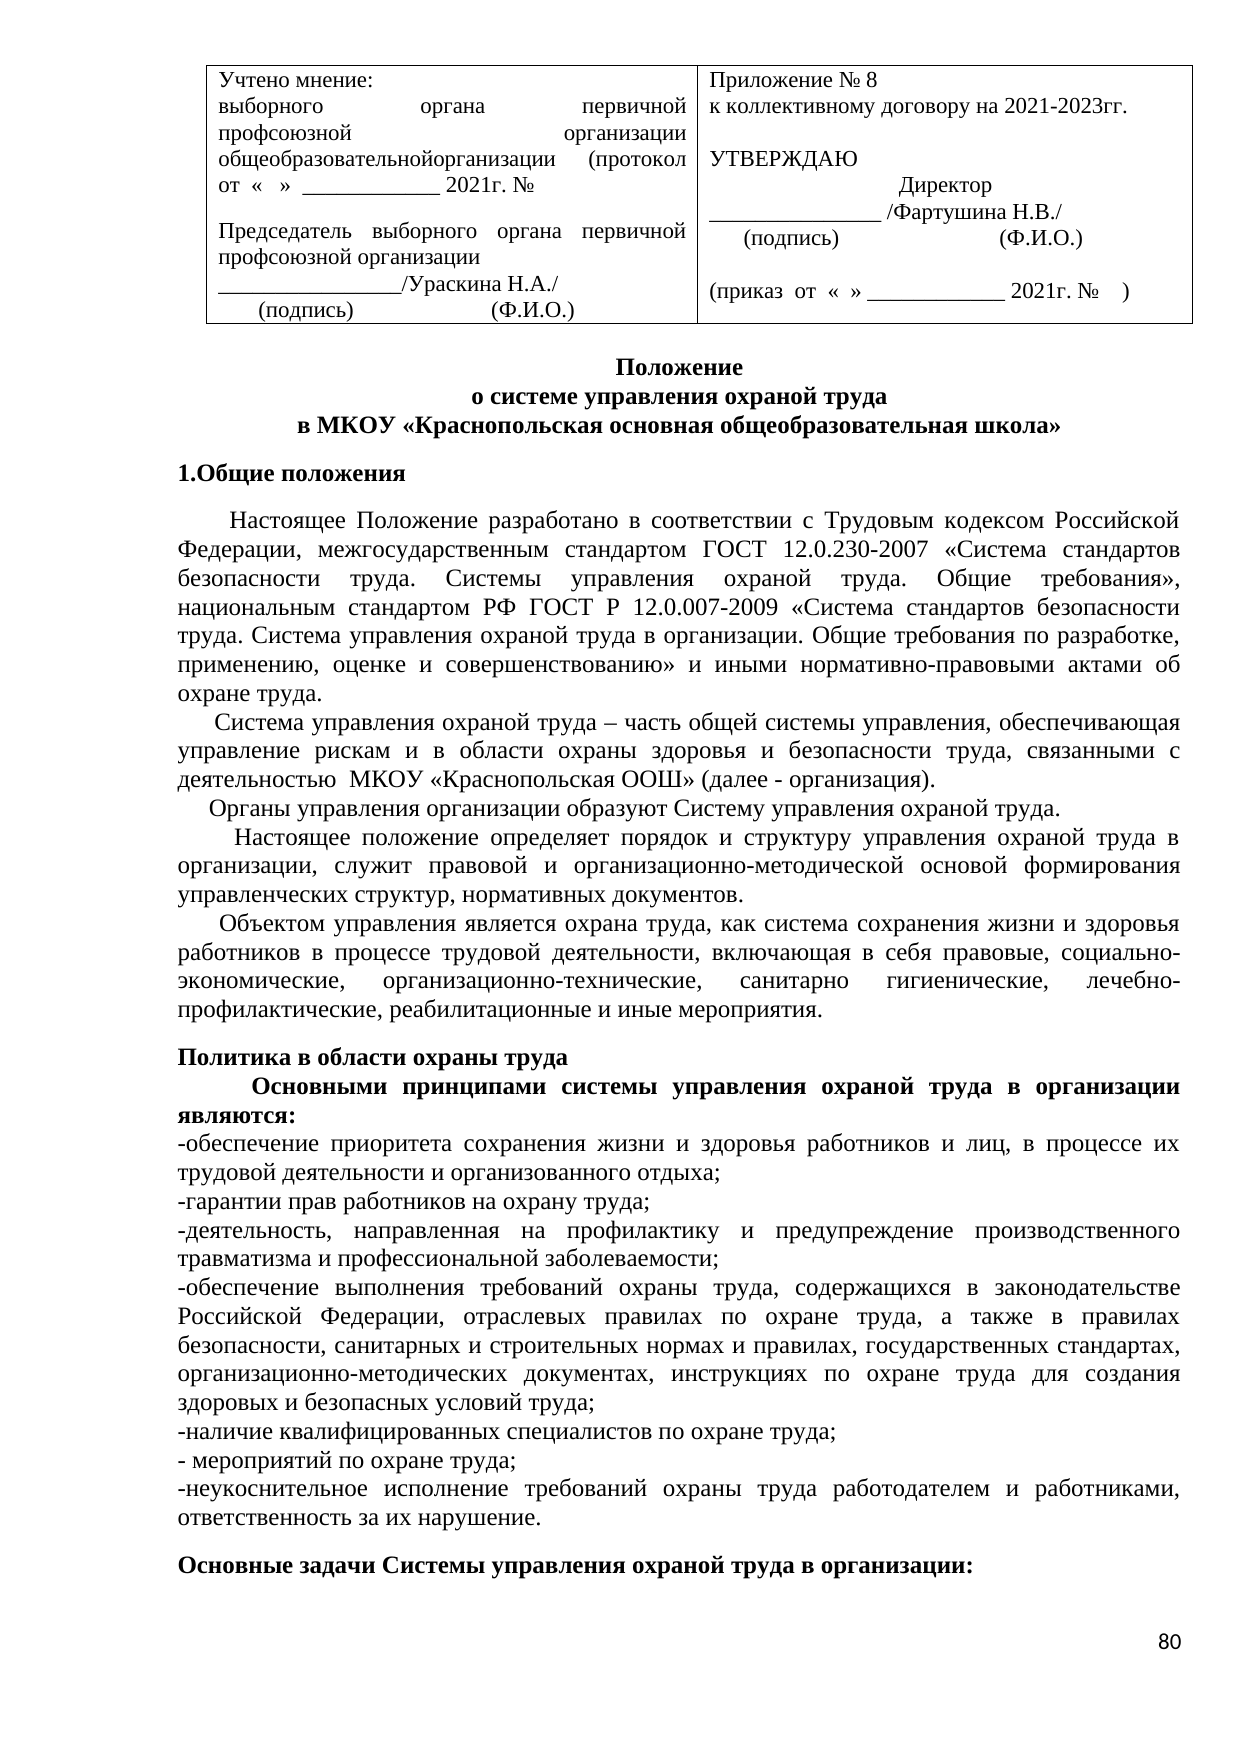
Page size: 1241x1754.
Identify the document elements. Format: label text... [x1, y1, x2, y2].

text -наличие квалифицированных специалистов по охране труда; [177, 1416, 1181, 1445]
text -неукоснительное исполнение требований охраны труда работодателем и работниками, ответственность за их нарушение. [177, 1473, 1181, 1531]
text -обеспечение приоритета сохранения жизни и здоровья работников и лиц, в процессе их трудовой деятельности и организованного отдыха; [177, 1128, 1181, 1186]
text Политика в области охраны труда [177, 1042, 1181, 1071]
text 1.Общие положения [177, 458, 1181, 486]
table_header Приложение № 8 к коллективному договору на 2021-2023гг. УТВЕРЖДАЮ Директор _______________ /Фартушина Н.В./ (подпись) (Ф.И.О.) (приказ от « » ____________ 2021г. № ) [698, 66, 1192, 322]
text в МКОУ «Краснопольская основная общеобразовательная школа» [177, 410, 1181, 438]
text -деятельность, направленная на профилактику и предупреждение производственного травматизма и профессиональной заболеваемости; [177, 1215, 1181, 1272]
text Основными принципами системы управления охраной труда в организации являются: [177, 1071, 1181, 1128]
text - мероприятий по охране труда; [177, 1445, 1181, 1473]
text Органы управления организации образуют Систему управления охраной труда. [177, 793, 1181, 822]
text Настоящее положение определяет порядок и структуру управления охраной труда в организации, служит правовой и организационно-методической основой формирования управленческих структур, нормативных документов. [177, 822, 1181, 908]
text -гарантии прав работников на охрану труда; [177, 1186, 1181, 1215]
text Настоящее Положение разработано в соответствии с Трудовым кодексом Российской Федерации, межгосударственным стандартом ГОСТ 12.0.230-2007 «Система стандартов безопасности труда. Системы управления охраной труда. Общие требования», национальным стандартом РФ ГОСТ Р 12.0.007-2009 «Система стандартов безопасности труда. Система управления охраной труда в организации. Общие требования по разработке, применению, оценке и совершенствованию» и иными нормативно-правовыми актами об охране труда. [177, 506, 1181, 707]
text Система управления охраной труда – часть общей системы управления, обеспечивающая управление рискам и в области охраны здоровья и безопасности труда, связанными с деятельностью МКОУ «Краснопольская ООШ» (далее - организация). [177, 707, 1181, 793]
text Объектом управления является охрана труда, как система сохранения жизни и здоровья работников в процессе трудовой деятельности, включающая в себя правовые, социально-экономические, организационно-технические, санитарно гигиенические, лечебно-профилактические, реабилитационные и иные мероприятия. [177, 908, 1181, 1023]
table_header Учтено мнение: выборного органа первичной профсоюзной организации общеобразовательнойорганизации (протокол от « » ____________ 2021г. № Председатель выборного органа первичной профсоюзной организации ________________/Ураскина Н.А./ (подпись) (Ф.И.О.) [207, 66, 697, 322]
text о системе управления охраной труда [177, 381, 1181, 410]
text Основные задачи Системы управления охраной труда в организации: [177, 1550, 1181, 1579]
text Положение [177, 352, 1181, 381]
text -обеспечение выполнения требований охраны труда, содержащихся в законодательстве Российской Федерации, отраслевых правилах по охране труда, а также в правилах безопасности, санитарных и строительных нормах и правилах, государственных стандартах, организационно-методических документах, инструкциях по охране труда для создания здоровых и безопасных условий труда; [177, 1272, 1181, 1416]
